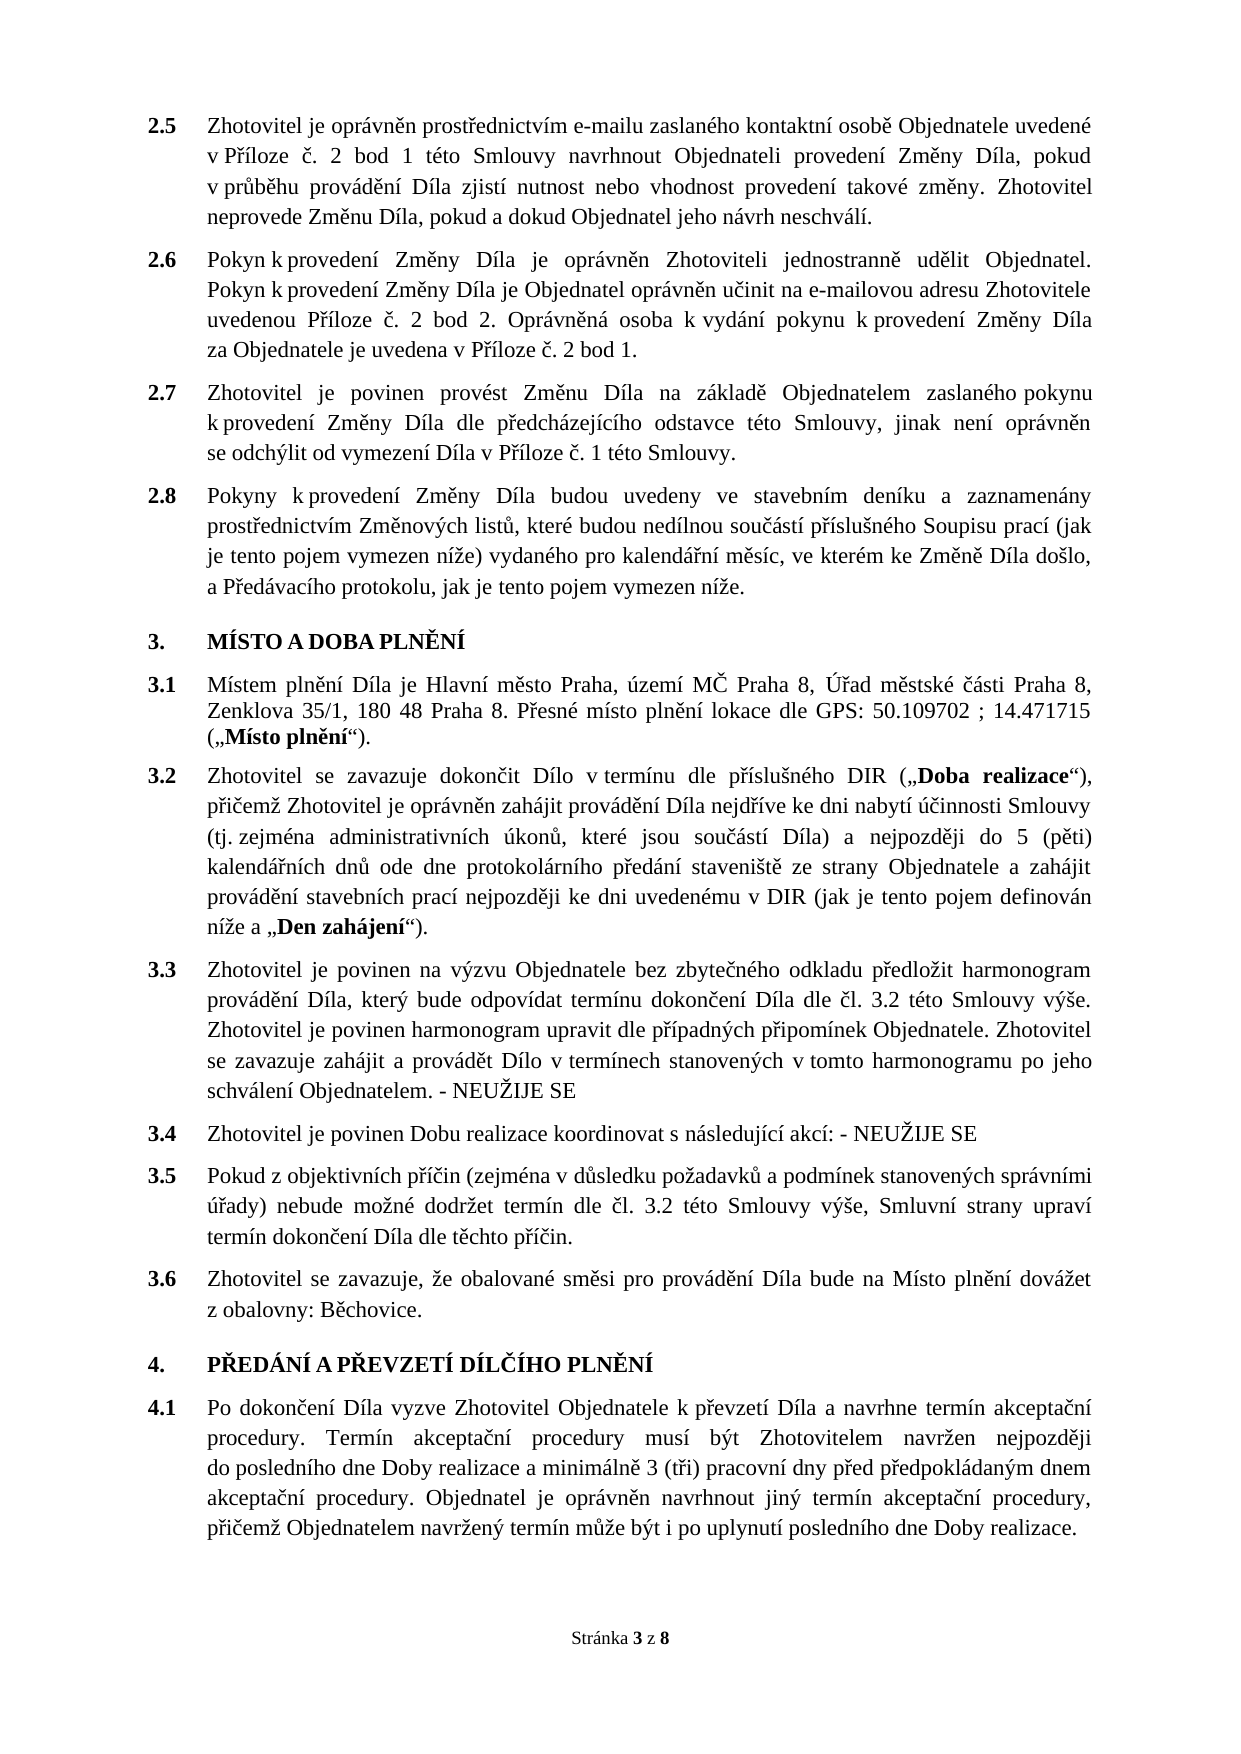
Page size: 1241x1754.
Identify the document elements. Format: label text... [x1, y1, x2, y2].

text Zhotovitel je povinen na výzvu Objednatele bez zbytečného odkladu předložit harmonogram provádění Díla, který bude odpovídat termínu dokončení Díla dle čl. 3.2 této Smlouvy výše. Zhotovitel je povinen harmonogram upravit dle případných připomínek Objednatele. Zhotovitel se zavazuje zahájit a provádět Dílo v termínech stanovených v tomto harmonogramu po jeho schválení Objednatelem. - NEUŽIJE SE [148, 956, 1092, 1103]
text Pokyny k provedení Změny Díla budou uvedeny ve stavebním deníku a zaznamenány prostřednictvím Změnových listů, které budou nedílnou součástí příslušného Soupisu prací (jak je tento pojem vymezen níže) vydaného pro kalendářní měsíc, ve kterém ke Změně Díla došlo, a Předávacího protokolu, jak je tento pojem vymezen níže. [148, 482, 1092, 599]
text Zhotovitel se zavazuje dokončit Dílo v termínu dle příslušného DIR („Doba realizace“), přičemž Zhotovitel je oprávněn zahájit provádění Díla nejdříve ke dni nabytí účinnosti Smlouvy (tj. zejména administrativních úkonů, které jsou součástí Díla) a nejpozději do 5 (pěti) kalendářních dnů ode dne protokolárního předání staveniště ze strany Objednatele a zahájit provádění stavebních prací nejpozději ke dni uvedenému v DIR (jak je tento pojem definován níže a „Den zahájení“). [148, 762, 1092, 940]
text Místem plnění Díla je Hlavní město Praha, území MČ Praha 8, Úřad městské části Praha 8, Zenklova 35/1, 180 48 Praha 8. Přesné místo plnění lokace dle GPS: 50.109702 ; 14.471715 („Místo plnění“). [148, 671, 1092, 750]
subtitle PŘEDÁNÍ A PŘEVZETÍ DÍLČÍHO PLNĚNÍ [148, 1351, 1092, 1377]
subtitle místo a Doba plnění [148, 628, 1092, 654]
text Zhotovitel se zavazuje, že obalované směsi pro provádění Díla bude na Místo plnění dovážet z obalovny: Běchovice. [148, 1265, 1092, 1322]
text Po dokončení Díla vyzve Zhotovitel Objednatele k převzetí Díla a navrhne termín akceptační procedury. Termín akceptační procedury musí být Zhotovitelem navržen nejpozději do posledního dne Doby realizace a minimálně 3 (tři) pracovní dny před předpokládaným dnem akceptační procedury. Objednatel je oprávněn navrhnout jiný termín akceptační procedury, přičemž Objednatelem navržený termín může být i po uplynutí posledního dne Doby realizace. [148, 1393, 1092, 1541]
text Pokyn k provedení Změny Díla je oprávněn Zhotoviteli jednostranně udělit Objednatel. Pokyn k provedení Změny Díla je Objednatel oprávněn učinit na e-mailovou adresu Zhotovitele uvedenou Příloze č. 2 bod 2. Oprávněná osoba k vydání pokynu k provedení Změny Díla za Objednatele je uvedena v Příloze č. 2 bod 1. [148, 246, 1092, 363]
text Zhotovitel je povinen Dobu realizace koordinovat s následující akcí: - NEUŽIJE SE [148, 1119, 1092, 1146]
text Zhotovitel je povinen provést Změnu Díla na základě Objednatelem zaslaného pokynu k provedení Změny Díla dle předcházejícího odstavce této Smlouvy, jinak není oprávněn se odchýlit od vymezení Díla v Příloze č. 1 této Smlouvy. [148, 379, 1092, 466]
text Pokud z objektivních příčin (zejména v důsledku požadavků a podmínek stanovených správními úřady) nebude možné dodržet termín dle čl. 3.2 této Smlouvy výše, Smluvní strany upraví termín dokončení Díla dle těchto příčin. [148, 1162, 1092, 1249]
text Zhotovitel je oprávněn prostřednictvím e-mailu zaslaného kontaktní osobě Objednatele uvedené v Příloze č. 2 bod 1 této Smlouvy navrhnout Objednateli provedení Změny Díla, pokud v průběhu provádění Díla zjistí nutnost nebo vhodnost provedení takové změny. Zhotovitel neprovede Změnu Díla, pokud a dokud Objednatel jeho návrh neschválí. [148, 112, 1092, 229]
